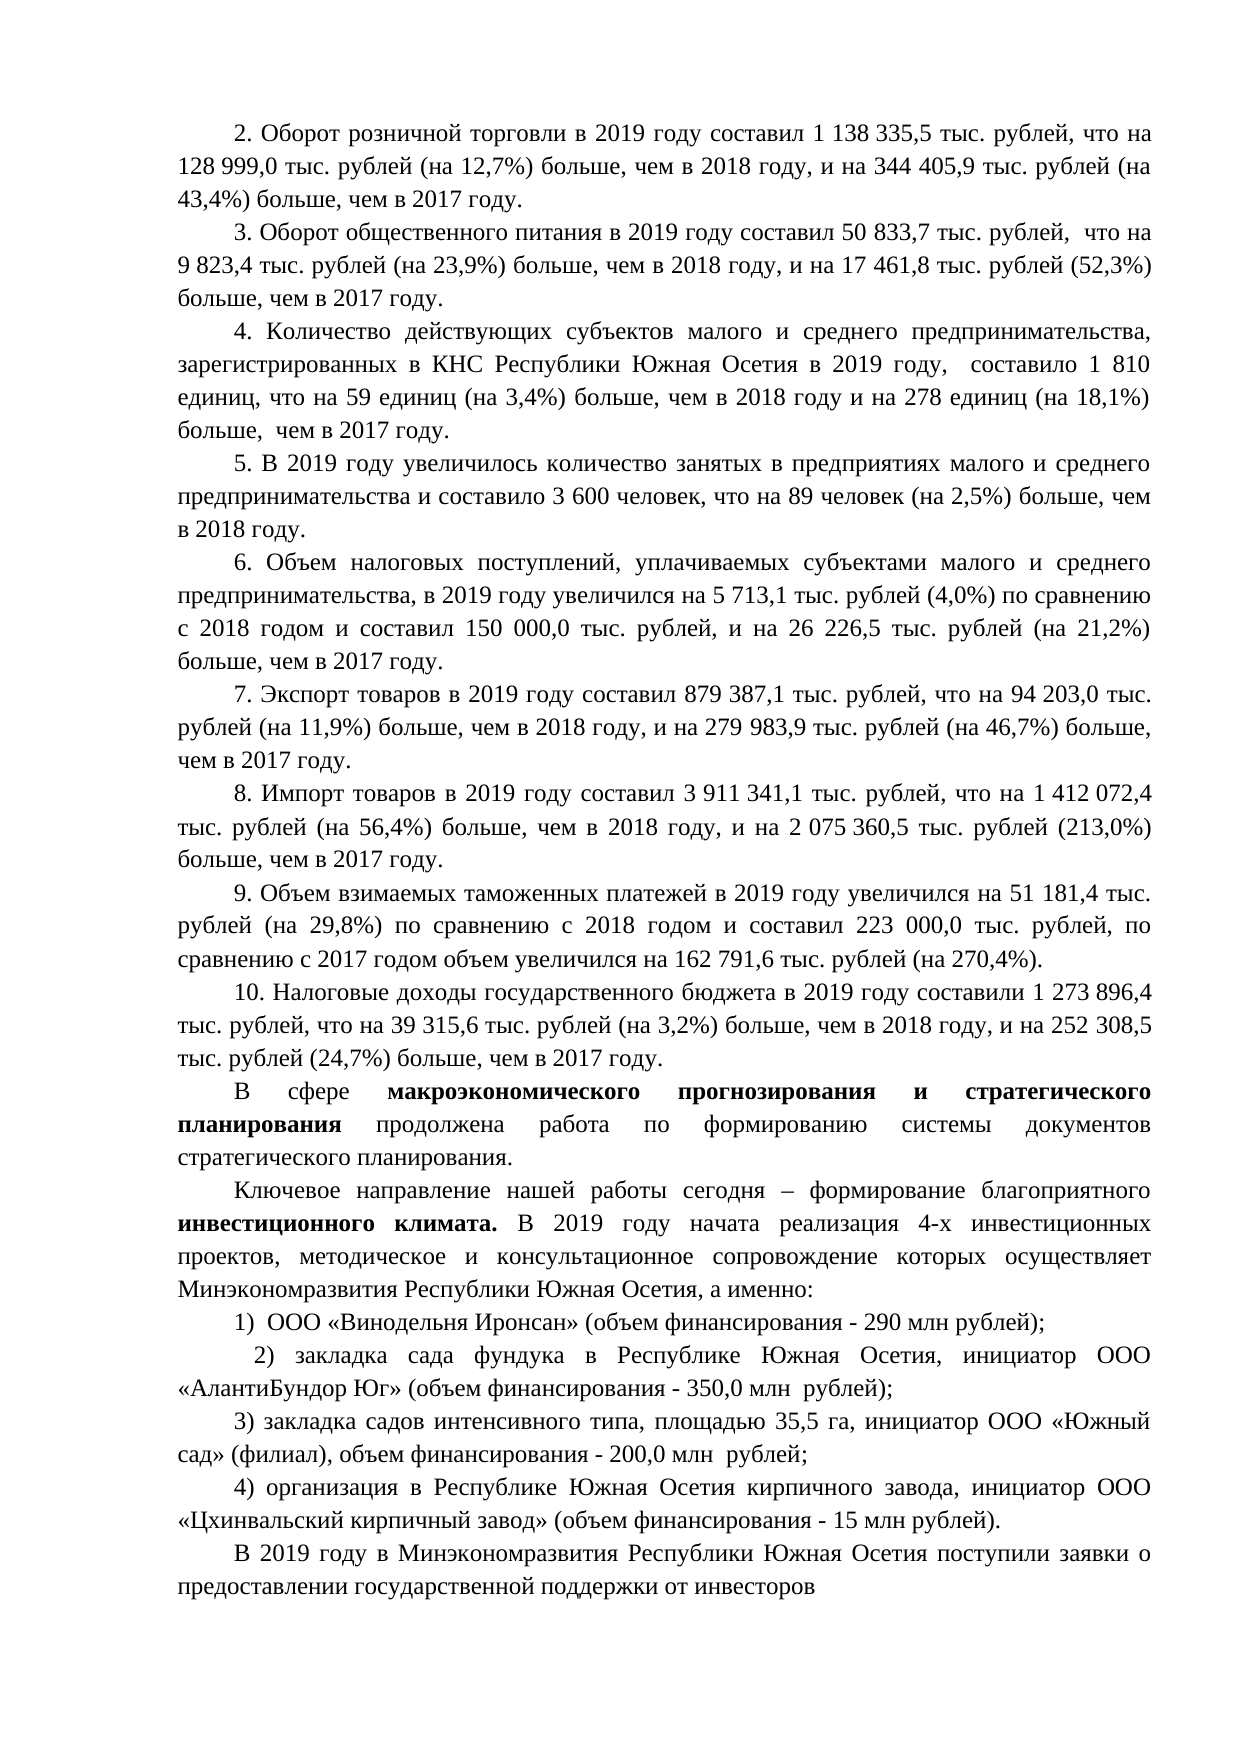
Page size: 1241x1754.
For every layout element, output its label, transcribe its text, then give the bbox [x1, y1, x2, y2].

text 4) организация в Республике Южная Осетия кирпичного завода, инициатор ООО «Цхинвальский кирпичный завод» (объем финансирования - 15 млн рублей). [177, 1472, 1152, 1534]
text 9. Объем взимаемых таможенных платежей в 2019 году увеличился на 51 181,4 тыс. рублей (на 29,8%) по сравнению с 2018 годом и составил 223 000,0 тыс. рублей, по сравнению с 2017 годом объем увеличился на 162 791,6 тыс. рублей (на 270,4%). [177, 878, 1152, 972]
text 3) закладка садов интенсивного типа, площадью 35,5 га, инициатор ООО «Южный сад» (филиал), объем финансирования - 200,0 млн рублей; [177, 1406, 1152, 1468]
text 2) закладка сада фундука в Республике Южная Осетия, инициатор ООО «АлантиБундор Юг» (объем финансирования - 350,0 млн рублей); [177, 1340, 1152, 1402]
text 8. Импорт товаров в 2019 году составил 3 911 341,1 тыс. рублей, что на 1 412 072,4 тыс. рублей (на 56,4%) больше, чем в 2018 году, и на 2 075 360,5 тыс. рублей (213,0%) больше, чем в 2017 году. [177, 778, 1152, 873]
text В 2019 году в Минэкономразвития Республики Южная Осетия поступили заявки о предоставлении государственной поддержки от инвесторов [177, 1538, 1152, 1600]
text 2. Оборот розничной торговли в 2019 году составил 1 138 335,5 тыс. рублей, что на 128 999,0 тыс. рублей (на 12,7%) больше, чем в 2018 году, и на 344 405,9 тыс. рублей (на 43,4%) больше, чем в 2017 году. [177, 118, 1152, 213]
text 6. Объем налоговых поступлений, уплачиваемых субъектами малого и среднего предпринимательства, в 2019 году увеличился на 5 713,1 тыс. рублей (4,0%) по сравнению с 2018 годом и составил 150 000,0 тыс. рублей, и на 26 226,5 тыс. рублей (на 21,2%) больше, чем в 2017 году. [177, 547, 1152, 675]
text 3. Оборот общественного питания в 2019 году составил 50 833,7 тыс. рублей, что на 9 823,4 тыс. рублей (на 23,9%) больше, чем в 2018 году, и на 17 461,8 тыс. рублей (52,3%) больше, чем в 2017 году. [177, 217, 1152, 312]
text 1) ООО «Винодельня Иронсан» (объем финансирования - 290 млн рублей); [177, 1307, 1152, 1336]
text Ключевое направление нашей работы сегодня – формирование благоприятного инвестиционного климата. В 2019 году начата реализация 4-х инвестиционных проектов, методическое и консультационное сопровождение которых осуществляет Минэкономразвития Республики Южная Осетия, а именно: [177, 1175, 1152, 1303]
text 10. Налоговые доходы государственного бюджета в 2019 году составили 1 273 896,4 тыс. рублей, что на 39 315,6 тыс. рублей (на 3,2%) больше, чем в 2018 году, и на 252 308,5 тыс. рублей (24,7%) больше, чем в 2017 году. [177, 977, 1152, 1071]
text 5. В 2019 году увеличилось количество занятых в предприятиях малого и среднего предпринимательства и составило 3 600 человек, что на 89 человек (на 2,5%) больше, чем в 2018 году. [177, 448, 1152, 543]
text 7. Экспорт товаров в 2019 году составил 879 387,1 тыс. рублей, что на 94 203,0 тыс. рублей (на 11,9%) больше, чем в 2018 году, и на 279 983,9 тыс. рублей (на 46,7%) больше, чем в 2017 году. [177, 679, 1152, 774]
text 4. Количество действующих субъектов малого и среднего предпринимательства, зарегистрированных в КНС Республики Южная Осетия в 2019 году, составило 1 810 единиц, что на 59 единиц (на 3,4%) больше, чем в 2018 году и на 278 единиц (на 18,1%) больше, чем в 2017 году. [177, 316, 1152, 444]
text В сфере макроэкономического прогнозирования и стратегического планирования продолжена работа по формированию системы документов стратегического планирования. [177, 1076, 1152, 1171]
